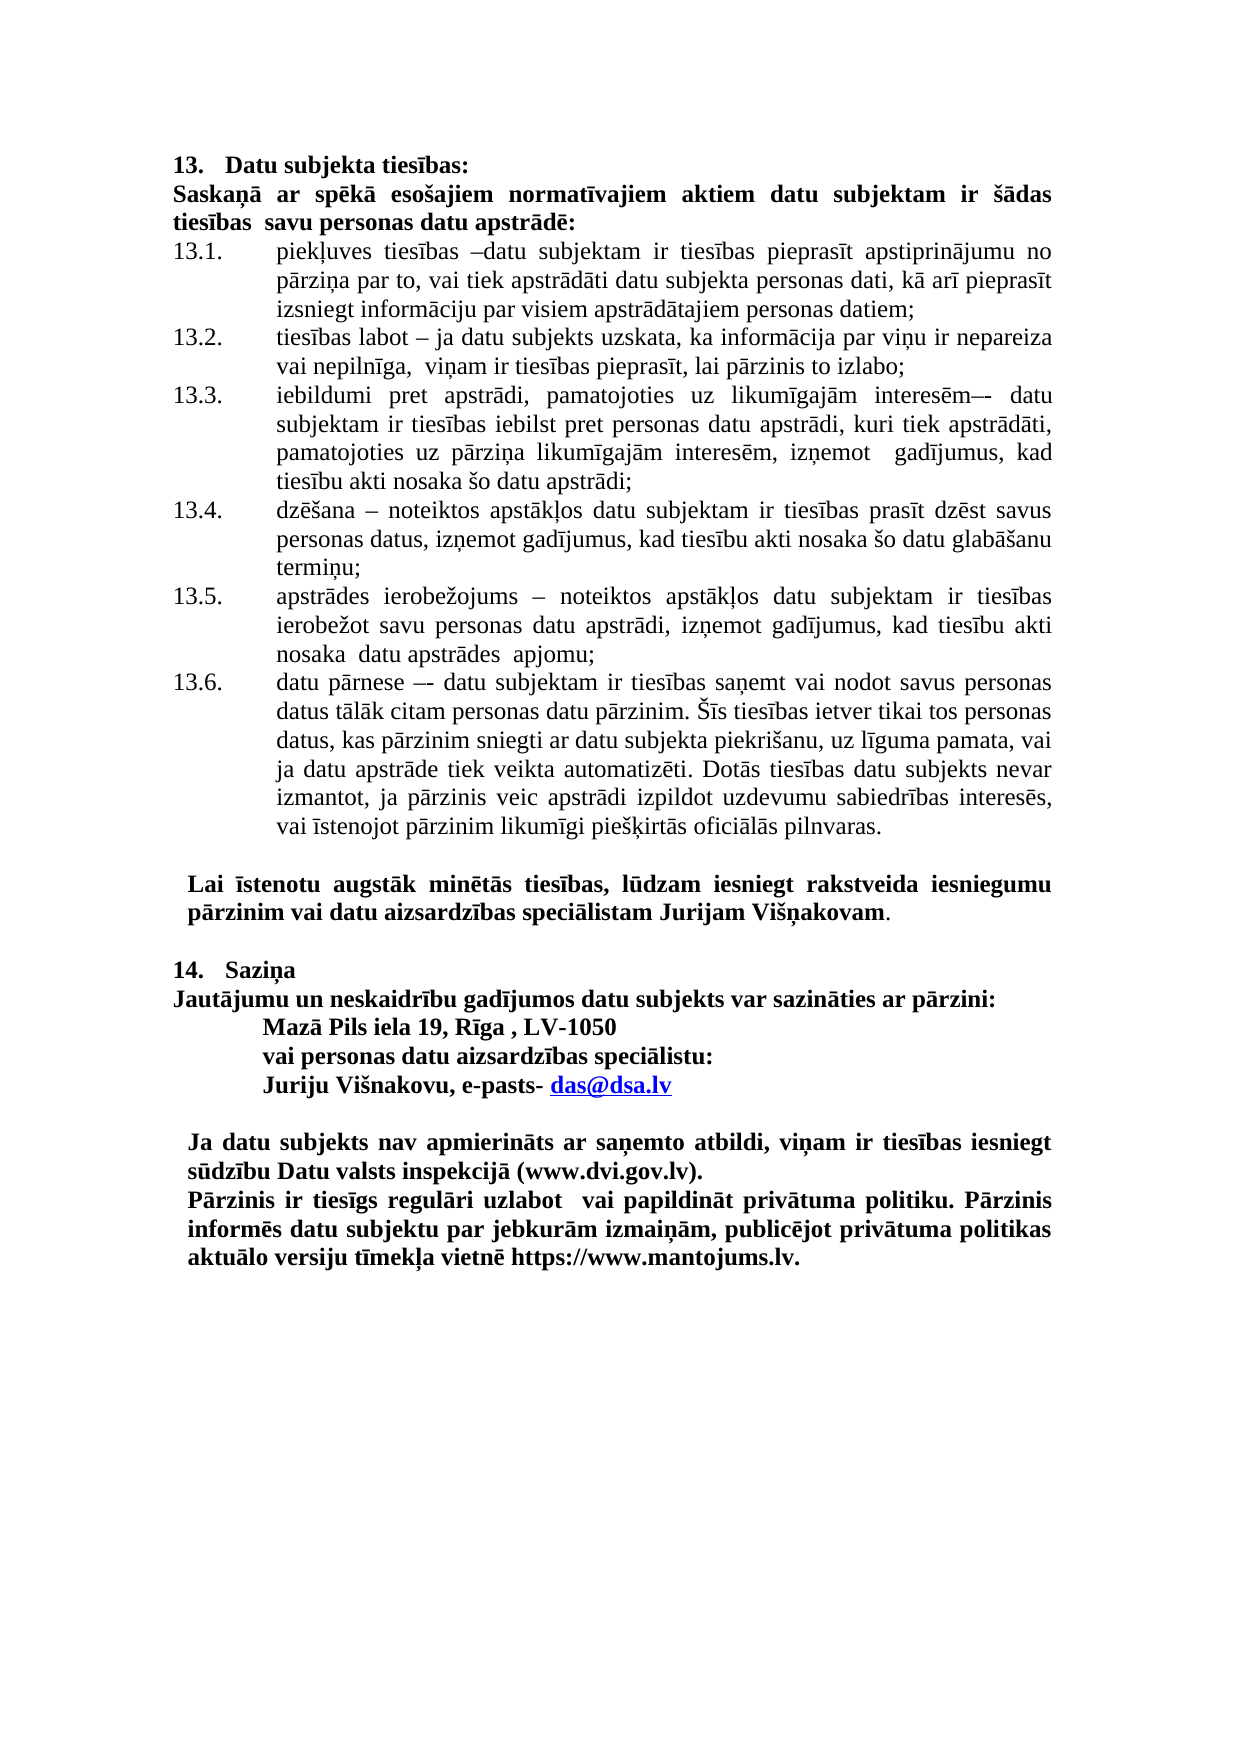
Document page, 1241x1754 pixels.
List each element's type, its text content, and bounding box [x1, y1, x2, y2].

text Ja datu subjekts nav apmierināts ar saņemto atbildi, viņam ir tiesības iesniegt sūdzību Datu valsts inspekcijā (www.dvi.gov.lv). [187, 1127, 1053, 1185]
list Saskaņā ar spēkā esošajiem normatīvajiem aktiem datu subjektam ir šādas tiesības savu personas datu apstrādē: [173, 179, 1053, 236]
list Lai īstenotu augstāk minētās tiesības, lūdzam iesniegt rakstveida iesniegumu pārzinim vai datu aizsardzības speciālistam Jurijam Višņakovam. [187, 869, 1053, 926]
list Saziņa [173, 955, 1053, 984]
list datu pārnese –- datu subjektam ir tiesības saņemt vai nodot savus personas datus tālāk citam personas datu pārzinim. Šīs tiesības ietver tikai tos personas datus, kas pārzinim sniegti ar datu subjekta piekrišanu, uz līguma pamata, vai ja datu apstrāde tiek veikta automatizēti. Dotās tiesības datu subjekts nevar izmantot, ja pārzinis veic apstrādi izpildot uzdevumu sabiedrības interesēs, vai īstenojot pārzinim likumīgi piešķirtās oficiālās pilnvaras. [173, 667, 1053, 840]
list apstrādes ierobežojums – noteiktos apstākļos datu subjektam ir tiesības ierobežot savu personas datu apstrādi, izņemot gadījumus, kad tiesību akti nosaka datu apstrādes apjomu; [173, 581, 1053, 667]
text Jautājumu un neskaidrību gadījumos datu subjekts var sazināties ar pārzini: [173, 984, 1053, 1012]
text vai personas datu aizsardzības speciālistu: [262, 1041, 1053, 1070]
list tiesības labot – ja datu subjekts uzskata, ka informācija par viņu ir nepareiza vai nepilnīga, viņam ir tiesības pieprasīt, lai pārzinis to izlabo; [173, 322, 1053, 380]
list piekļuves tiesības –datu subjektam ir tiesības pieprasīt apstiprinājumu no pārziņa par to, vai tiek apstrādāti datu subjekta personas dati, kā arī pieprasīt izsniegt informāciju par visiem apstrādātajiem personas datiem; [173, 236, 1053, 322]
text Juriju Višnakovu, e-pasts- das@dsa.lv [262, 1070, 1053, 1099]
text Mazā Pils iela 19, Rīga , LV-1050 [262, 1012, 1053, 1041]
text Pārzinis ir tiesīgs regulāri uzlabot vai papildināt privātuma politiku. Pārzinis informēs datu subjektu par jebkurām izmaiņām, publicējot privātuma politikas aktuālo versiju tīmekļa vietnē https://www.mantojums.lv. [187, 1185, 1053, 1271]
list iebildumi pret apstrādi, pamatojoties uz likumīgajām interesēm–- datu subjektam ir tiesības iebilst pret personas datu apstrādi, kuri tiek apstrādāti, pamatojoties uz pārziņa likumīgajām interesēm, izņemot gadījumus, kad tiesību akti nosaka šo datu apstrādi; [173, 380, 1053, 495]
list Datu subjekta tiesības: [173, 150, 1053, 179]
list dzēšana – noteiktos apstākļos datu subjektam ir tiesības prasīt dzēst savus personas datus, izņemot gadījumus, kad tiesību akti nosaka šo datu glabāšanu termiņu; [173, 495, 1053, 581]
